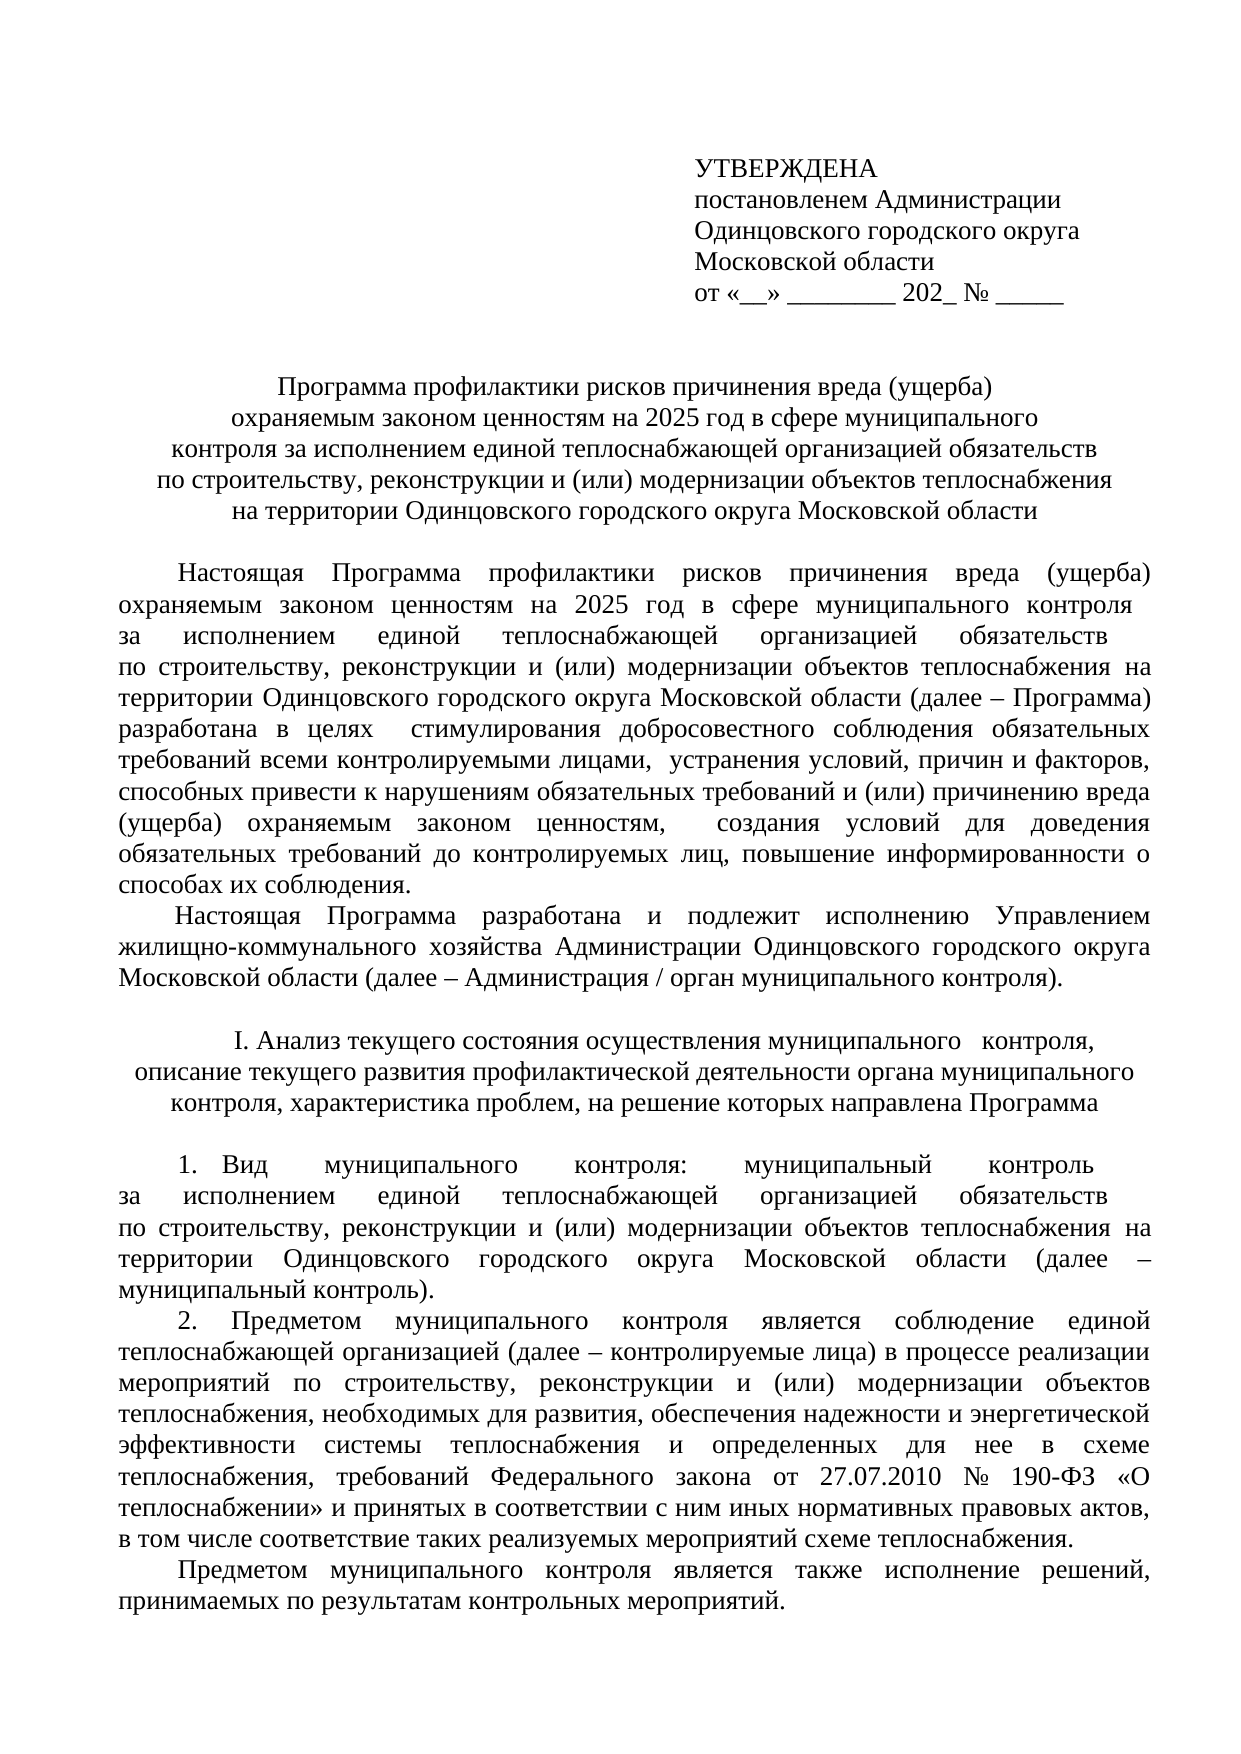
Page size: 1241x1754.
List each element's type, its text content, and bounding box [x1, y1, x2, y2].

text УТВЕРЖДЕНА [694, 152, 1152, 183]
text 1. Вид муниципального контроля: муниципальный контроль за исполнением единой теплоснабжающей организацией обязательств по строительству, реконструкции и (или) модернизации объектов теплоснабжения на территории Одинцовского городского округа Московской области (далее – муниципальный контроль). [118, 1148, 1152, 1304]
text Предметом муниципального контроля является также исполнение решений, принимаемых по результатам контрольных мероприятий. [118, 1553, 1152, 1616]
text Настоящая Программа разработана и подлежит исполнению Управлением жилищно-коммунального хозяйства Администрации Одинцовского городского округа Московской области (далее – Администрация / орган муниципального контроля). [118, 899, 1152, 993]
text 2. Предметом муниципального контроля является соблюдение единой теплоснабжающей организацией (далее – контролируемые лица) в процессе реализации мероприятий по строительству, реконструкции и (или) модернизации объектов теплоснабжения, необходимых для развития, обеспечения надежности и энергетической эффективности системы теплоснабжения и определенных для нее в схеме теплоснабжения, требований Федерального закона от 27.07.2010 № 190-ФЗ «О теплоснабжении» и принятых в соответствии с ним иных нормативных правовых актов, в том числе соответствие таких реализуемых мероприятий схеме теплоснабжения. [118, 1304, 1152, 1553]
text I. Анализ текущего состояния осуществления муниципального контроля, описание текущего развития профилактической деятельности органа муниципального контроля, характеристика проблем, на решение которых направлена Программа [118, 1024, 1152, 1117]
text на территории Одинцовского городского округа Московской области [118, 494, 1152, 525]
text по строительству, реконструкции и (или) модернизации объектов теплоснабжения [118, 463, 1152, 494]
text охраняемым законом ценностям на 2025 год в сфере муниципального [118, 401, 1152, 432]
text постановленем Администрации Одинцовского городского округа Московской области [694, 183, 1152, 276]
text контроля за исполнением единой теплоснабжающей организацией обязательств [118, 432, 1152, 463]
text Настоящая Программа профилактики рисков причинения вреда (ущерба) охраняемым законом ценностям на 2025 год в сфере муниципального контроля за исполнением единой теплоснабжающей организацией обязательств по строительству, реконструкции и (или) модернизации объектов теплоснабжения на территории Одинцовского городского округа Московской области (далее – Программа) разработана в целях стимулирования добросовестного соблюдения обязательных требований всеми контролируемыми лицами, устранения условий, причин и факторов, способных привести к нарушениям обязательных требований и (или) причинению вреда (ущерба) охраняемым законом ценностям, создания условий для доведения обязательных требований до контролируемых лиц, повышение информированности о способах их соблюдения. [118, 557, 1152, 899]
text Программа профилактики рисков причинения вреда (ущерба) [118, 370, 1152, 401]
text от «__» ________ 202_ № _____ [694, 276, 1152, 307]
